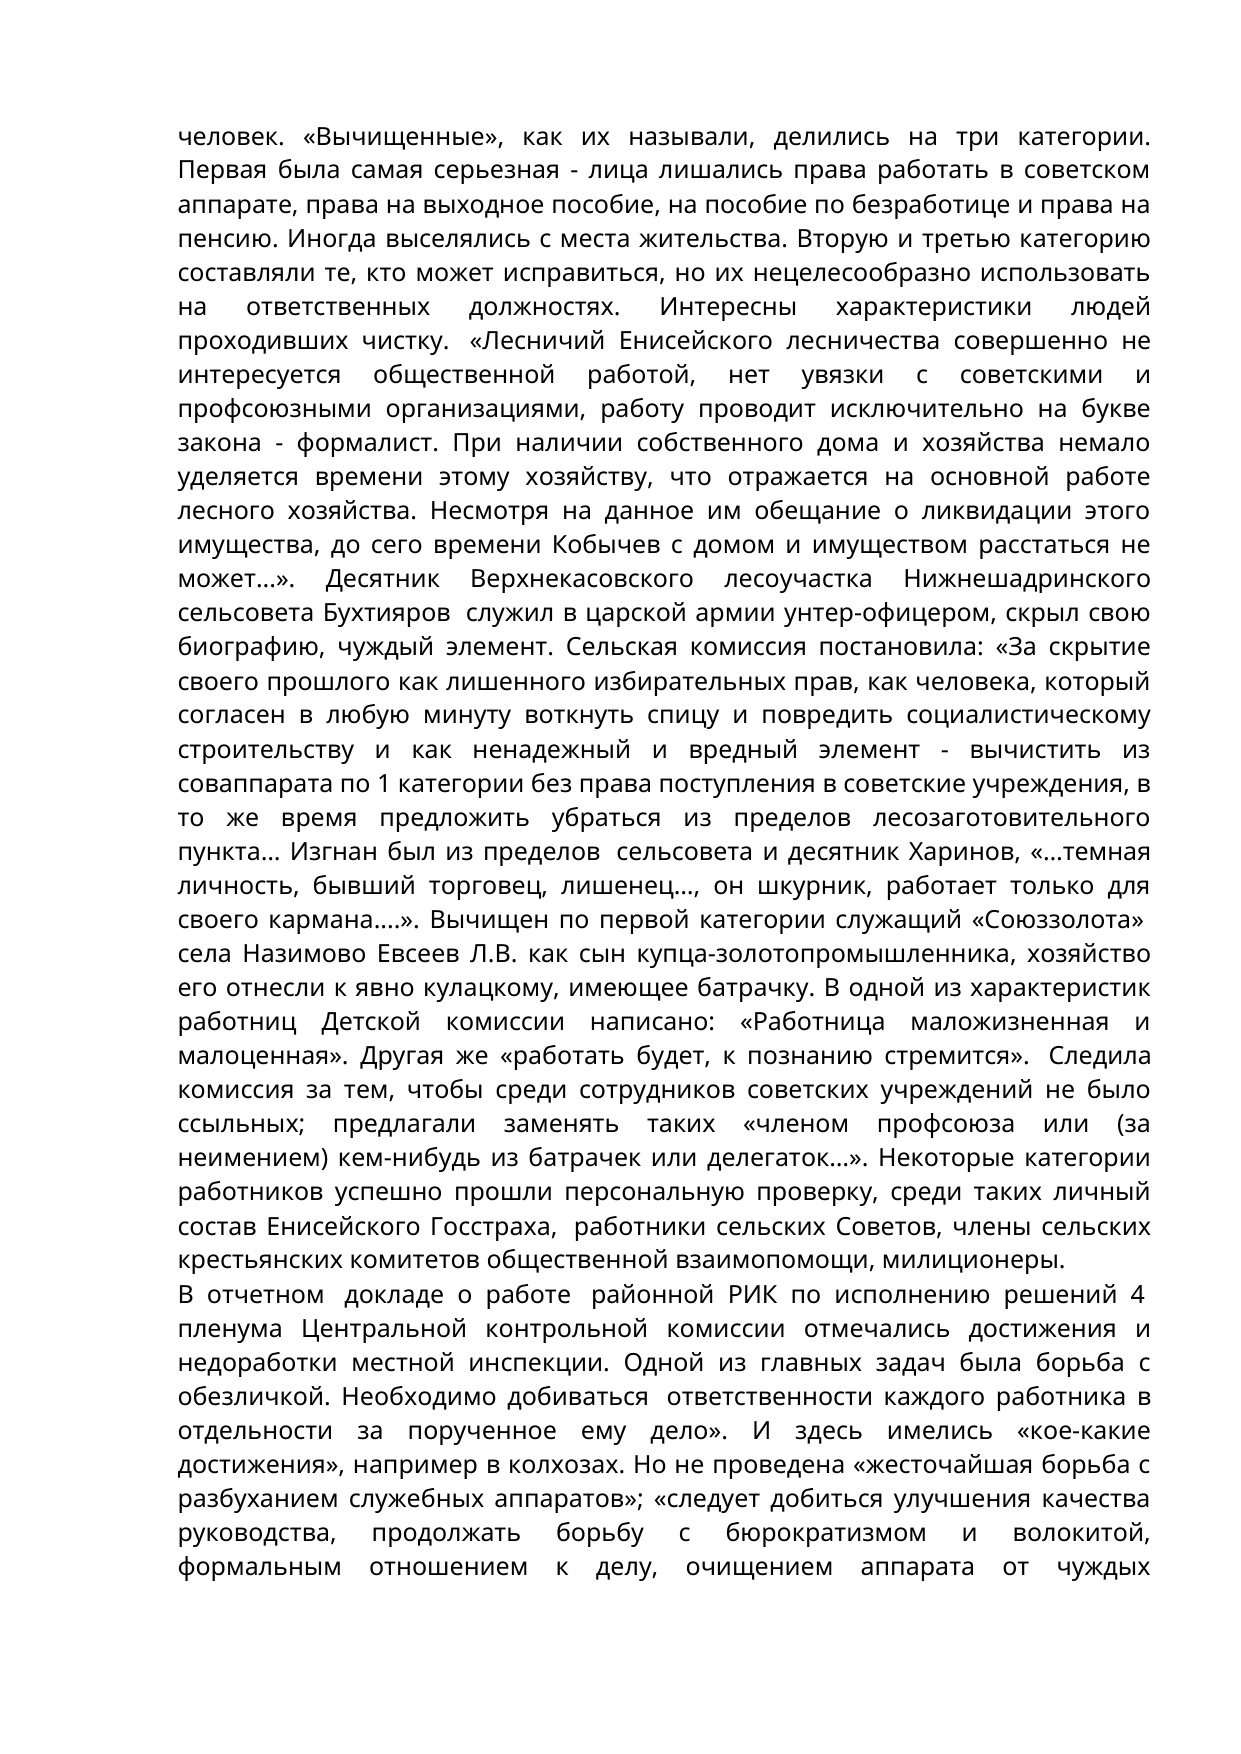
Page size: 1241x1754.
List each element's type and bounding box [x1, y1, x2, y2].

text [177, 118, 1152, 1276]
text [177, 1276, 1152, 1583]
